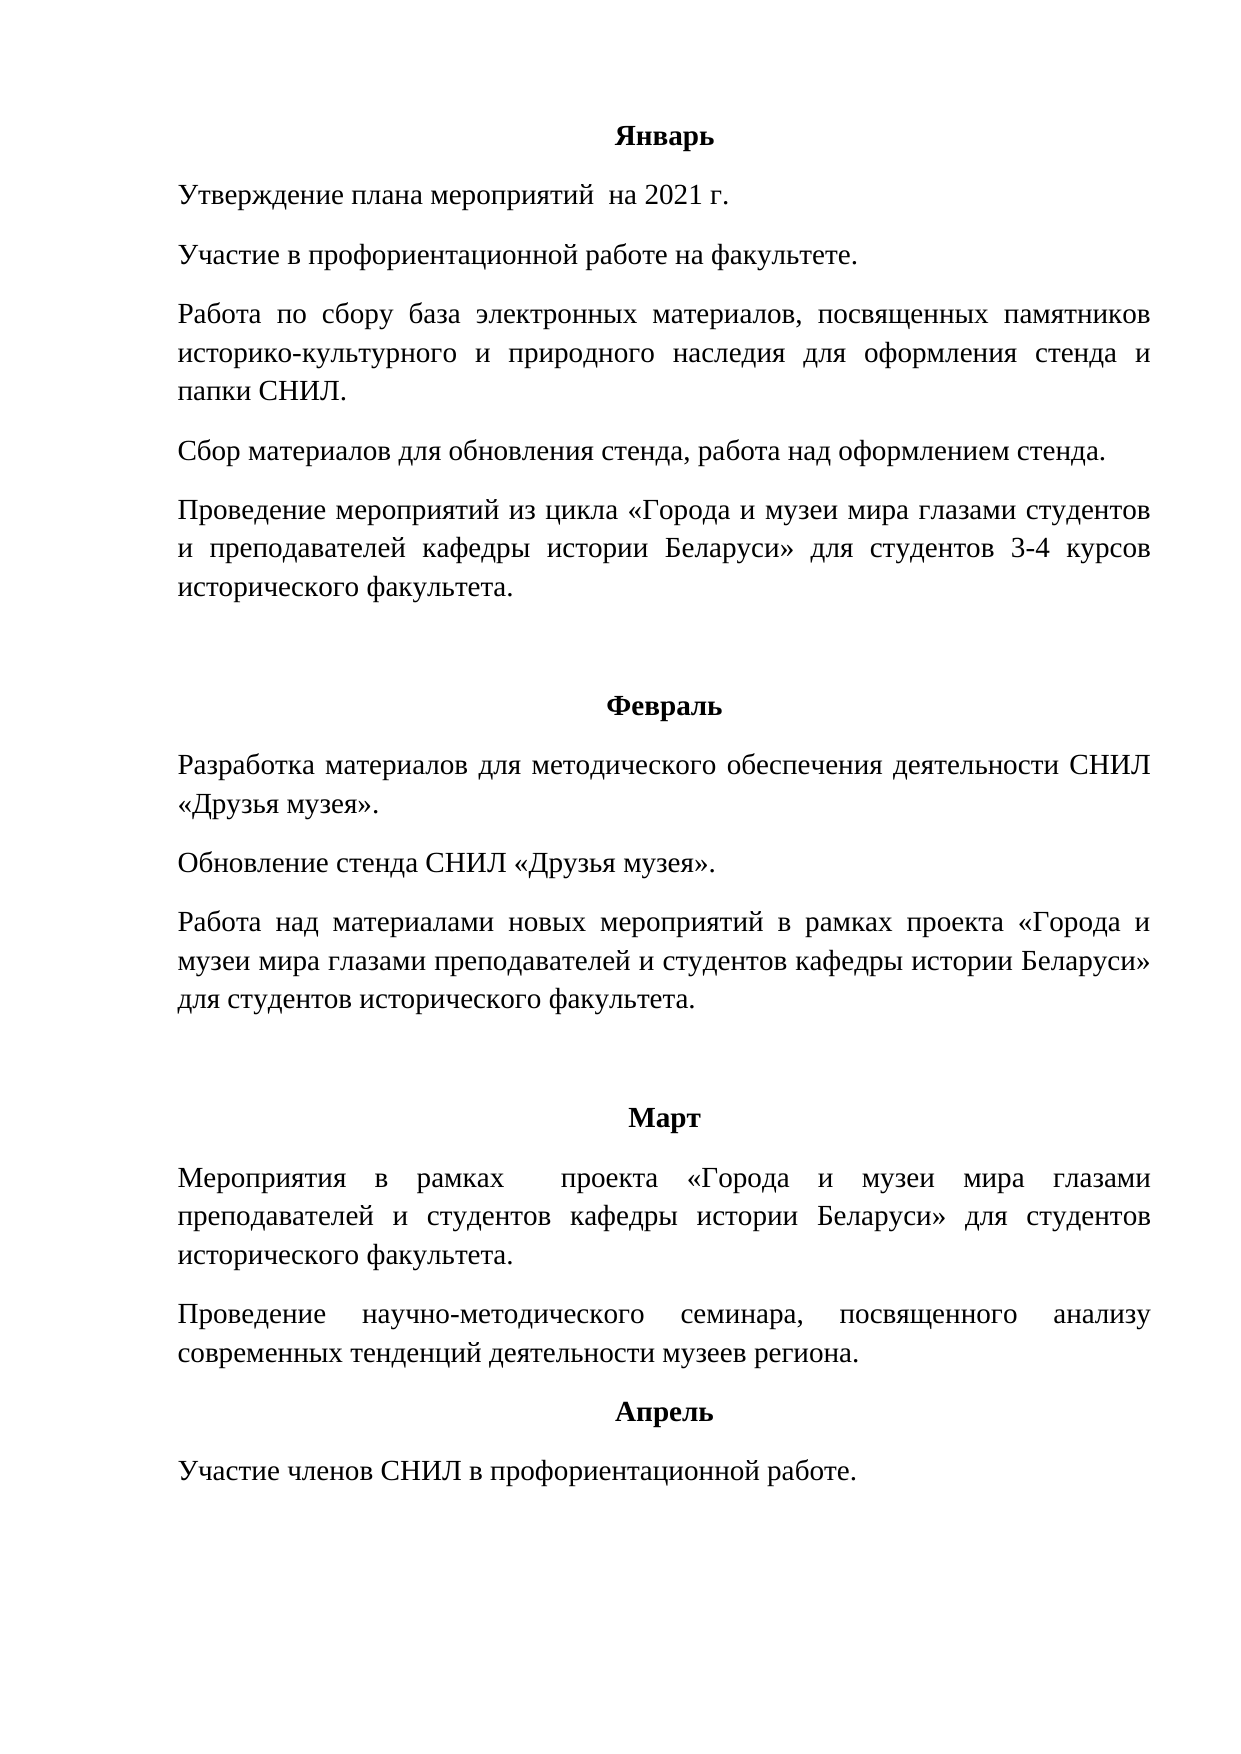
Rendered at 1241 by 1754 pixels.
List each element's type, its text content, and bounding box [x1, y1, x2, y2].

text Февраль [177, 688, 1152, 721]
text Проведение мероприятий из цикла «Города и музеи мира глазами студентов и преподавателей кафедры истории Беларуси» для студентов 3-4 курсов исторического факультета. [177, 492, 1152, 603]
text Утверждение плана мероприятий на 2021 г. [177, 177, 1152, 211]
text Сбор материалов для обновления стенда, работа над оформлением стенда. [177, 433, 1152, 466]
text Январь [177, 118, 1152, 152]
text Март [177, 1100, 1152, 1134]
text Обновление стенда СНИЛ «Друзья музея». [177, 845, 1152, 879]
text Разработка материалов для методического обеспечения деятельности СНИЛ «Друзья музея». [177, 747, 1152, 819]
text Работа над материалами новых мероприятий в рамках проекта «Города и музеи мира глазами преподавателей и студентов кафедры истории Беларуси» для студентов исторического факультета. [177, 904, 1152, 1015]
text Работа по сбору база электронных материалов, посвященных памятников историко-культурного и природного наследия для оформления стенда и папки СНИЛ. [177, 296, 1152, 407]
text Участие в профориентационной работе на факультете. [177, 237, 1152, 270]
text Проведение научно-методического семинара, посвященного анализу современных тенденций деятельности музеев региона. [177, 1296, 1152, 1368]
text Апрель [177, 1394, 1152, 1428]
text Мероприятия в рамках проекта «Города и музеи мира глазами преподавателей и студентов кафедры истории Беларуси» для студентов исторического факультета. [177, 1160, 1152, 1270]
text Участие членов СНИЛ в профориентационной работе. [177, 1453, 1152, 1487]
